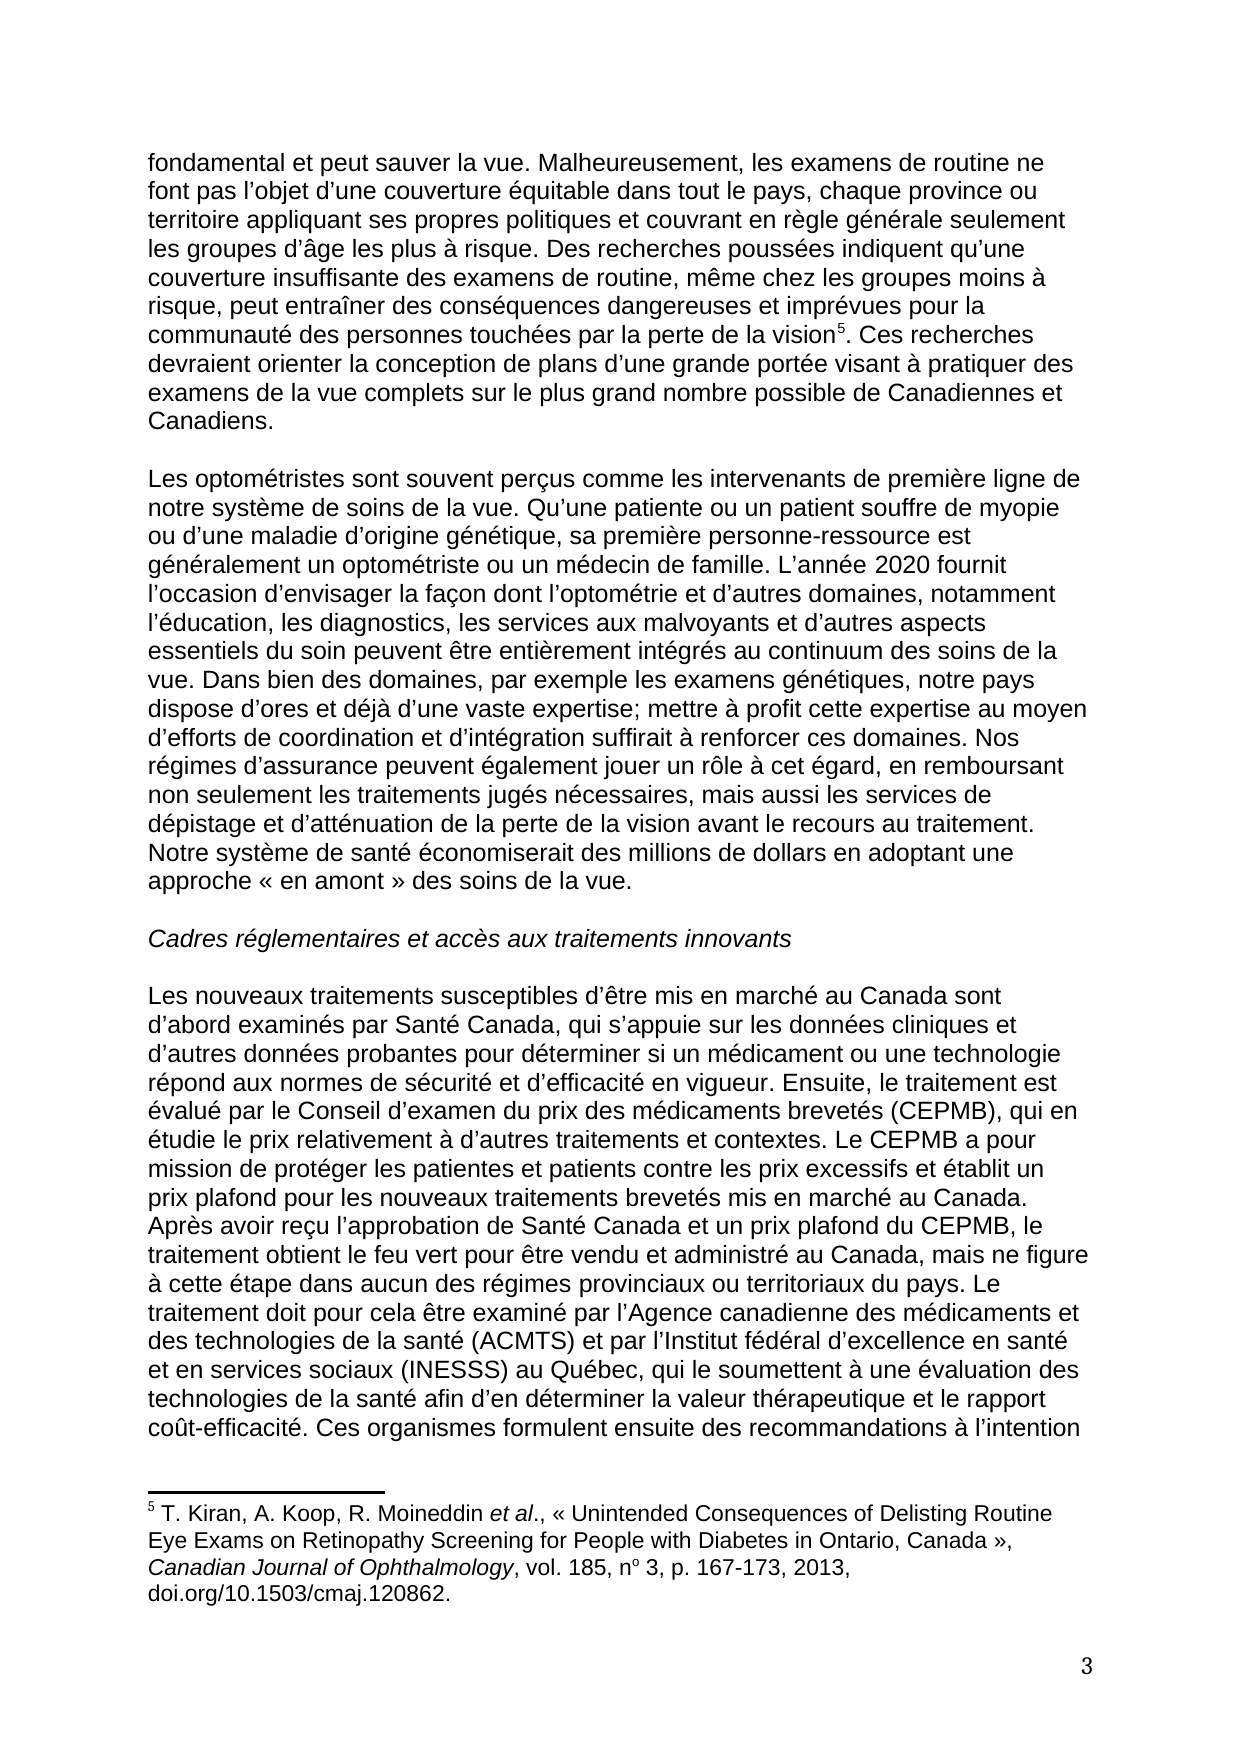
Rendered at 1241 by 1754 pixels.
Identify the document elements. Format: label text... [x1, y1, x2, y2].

text Les optométristes sont souvent perçus comme les intervenants de première ligne de notre système de soins de la vue. Qu’une patiente ou un patient souffre de myopie ou d’une maladie d’origine génétique, sa première personne-ressource est généralement un optométriste ou un médecin de famille. L’année 2020 fournit l’occasion d’envisager la façon dont l’optométrie et d’autres domaines, notamment l’éducation, les diagnostics, les services aux malvoyants et d’autres aspects essentiels du soin peuvent être entièrement intégrés au continuum des soins de la vue. Dans bien des domaines, par exemple les examens génétiques, notre pays dispose d’ores et déjà d’une vaste expertise; mettre à profit cette expertise au moyen d’efforts de coordination et d’intégration suffirait à renforcer ces domaines. Nos régimes d’assurance peuvent également jouer un rôle à cet égard, en remboursant non seulement les traitements jugés nécessaires, mais aussi les services de dépistage et d’atténuation de la perte de la vision avant le recours au traitement. Notre système de santé économiserait des millions de dollars en adoptant une approche « en amont » des soins de la vue. [148, 464, 1093, 895]
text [148, 148, 1093, 435]
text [148, 981, 1093, 1441]
text Cadres réglementaires et accès aux traitements innovants [148, 924, 1093, 953]
